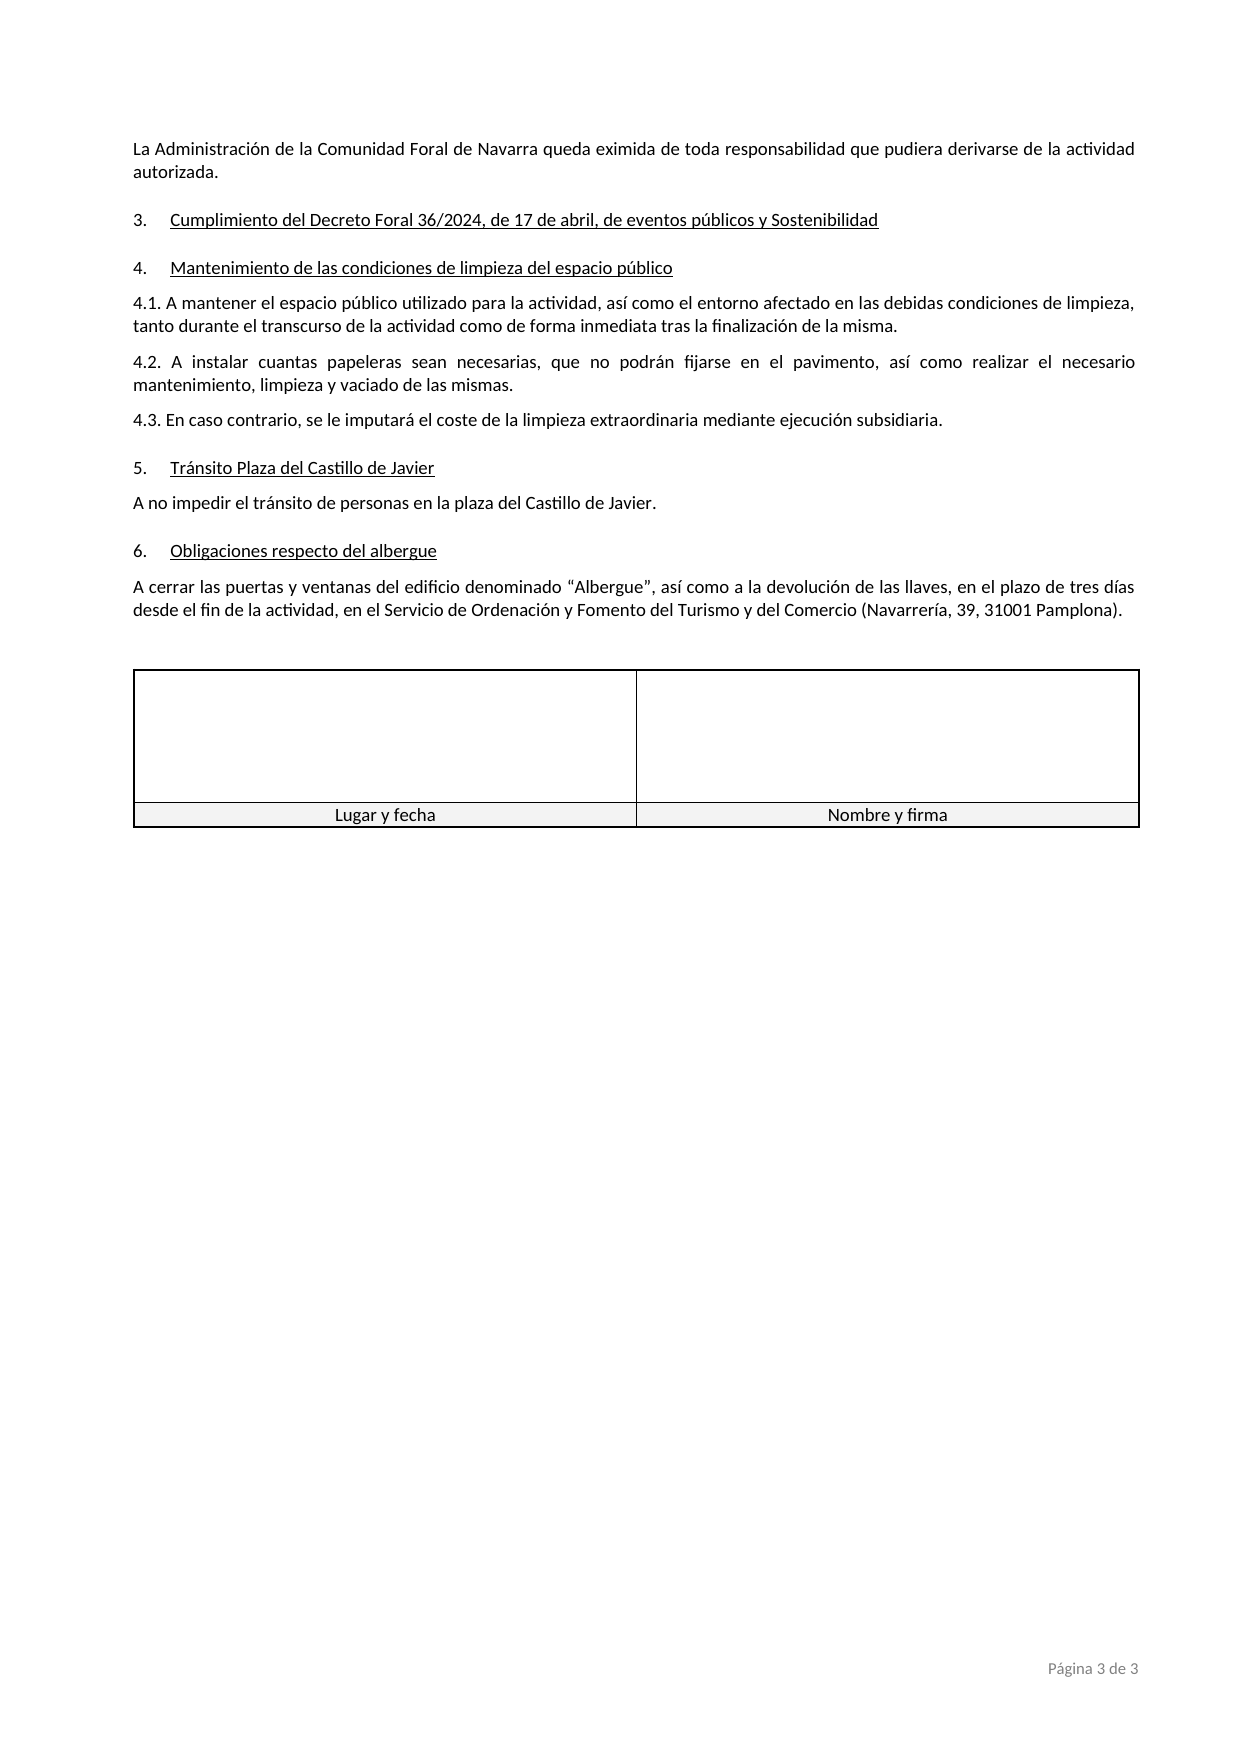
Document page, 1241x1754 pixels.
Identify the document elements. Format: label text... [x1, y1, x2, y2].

table_cell Nombre y firma [637, 803, 1138, 826]
list Tránsito Plaza del Castillo de Javier [133, 456, 1138, 479]
list Obligaciones respecto del albergue [133, 539, 1138, 562]
text 4.1. A mantener el espacio público utilizado para la actividad, así como el entorno afectado en las debidas condiciones de limpieza, tanto durante el transcurso de la actividad como de forma inmediata tras la finalización de la misma. [133, 291, 1138, 337]
table_cell Lugar y fecha [135, 803, 636, 826]
text 4.3. En caso contrario, se le imputará el coste de la limpieza extraordinaria mediante ejecución subsidiaria. [133, 408, 1138, 431]
text 4.2. A instalar cuantas papeleras sean necesarias, que no podrán fijarse en el pavimento, así como realizar el necesario mantenimiento, limpieza y vaciado de las mismas. [133, 350, 1138, 396]
text A cerrar las puertas y ventanas del edificio denominado “Albergue”, así como a la devolución de las llaves, en el plazo de tres días desde el fin de la actividad, en el Servicio de Ordenación y Fomento del Turismo y del Comercio (Navarrería, 39, 31001 Pamplona). [133, 575, 1138, 621]
text A no impedir el tránsito de personas en la plaza del Castillo de Javier. [133, 491, 1138, 514]
text La Administración de la Comunidad Foral de Navarra queda eximida de toda responsabilidad que pudiera derivarse de la actividad autorizada. [133, 137, 1138, 183]
table_header [637, 671, 1138, 802]
table_header [135, 671, 636, 802]
list Cumplimiento del Decreto Foral 36/2024, de 17 de abril, de eventos públicos y Sostenibilidad [133, 208, 1138, 231]
list Mantenimiento de las condiciones de limpieza del espacio público [133, 256, 1138, 279]
